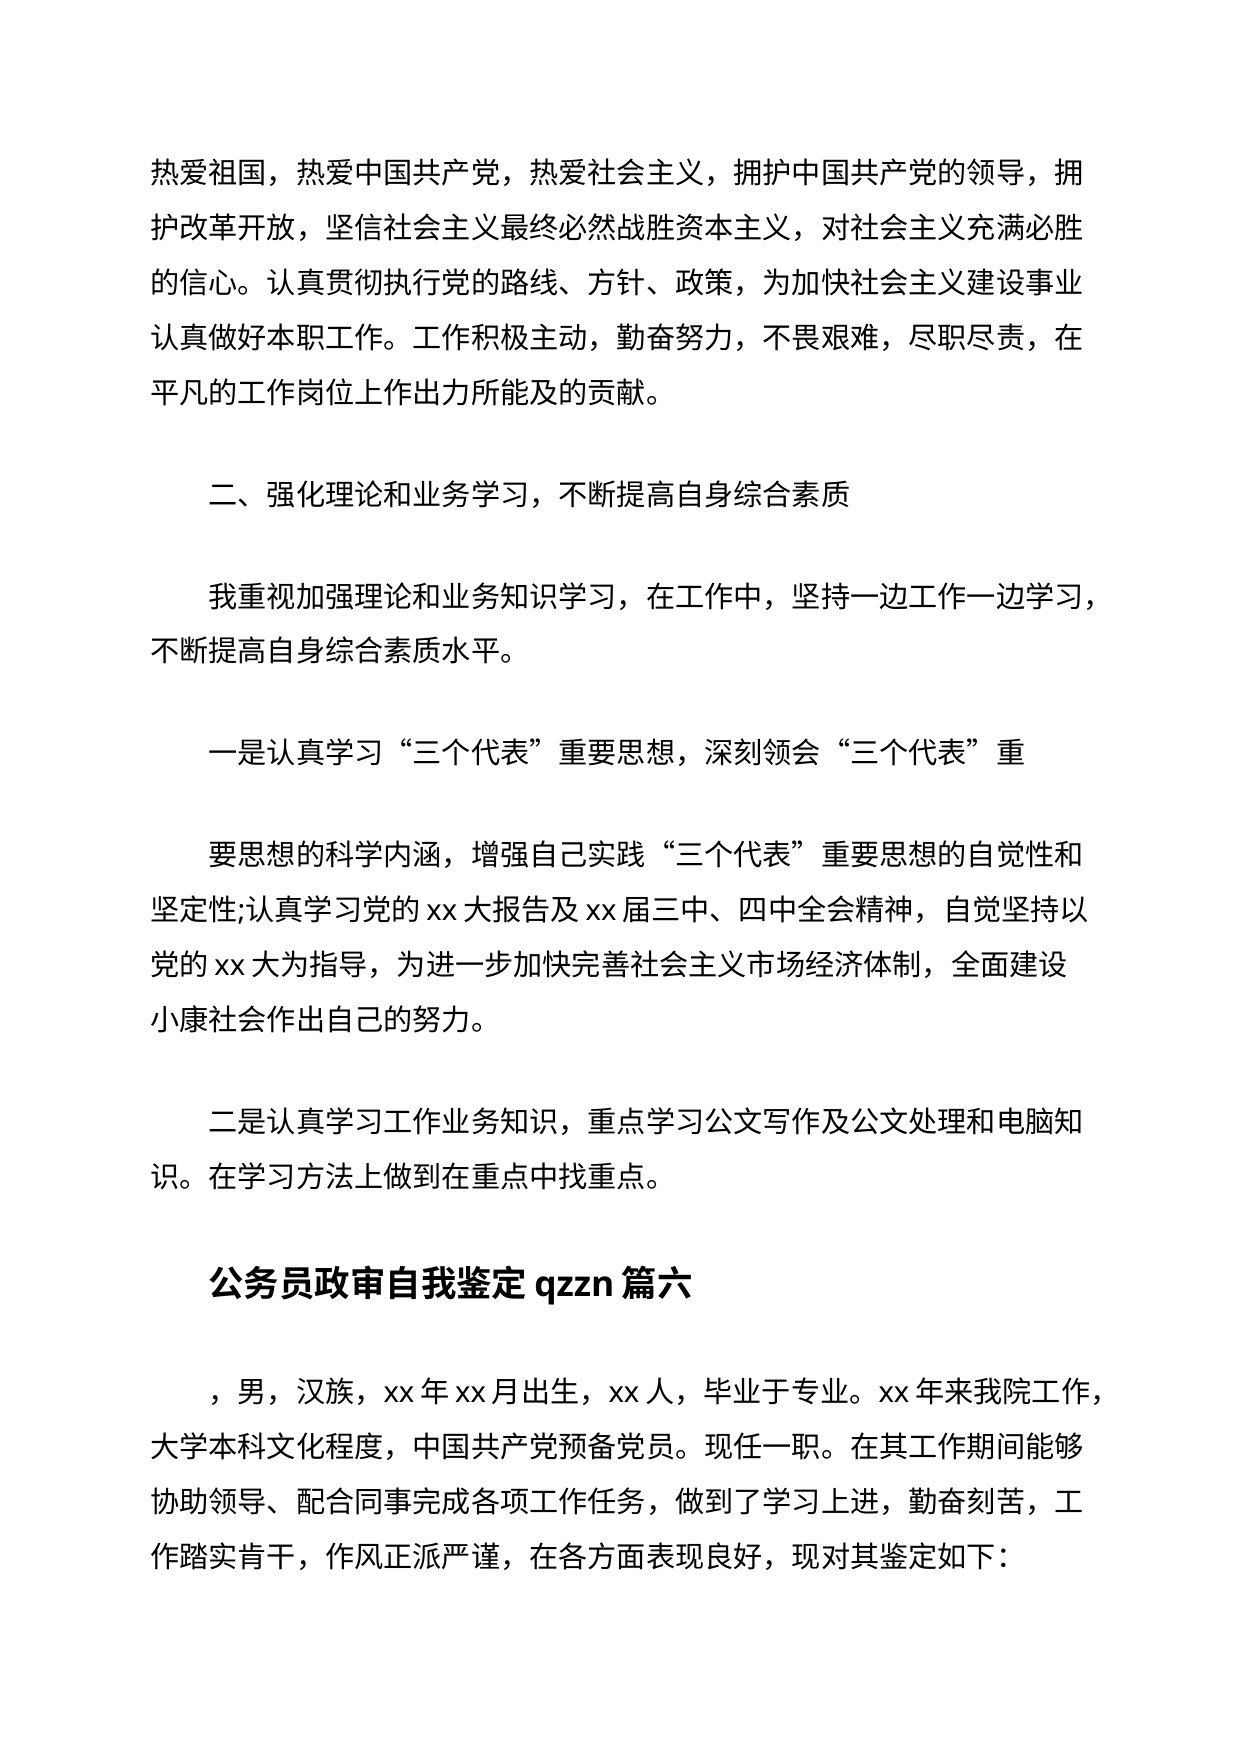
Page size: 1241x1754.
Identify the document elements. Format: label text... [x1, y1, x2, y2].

text 公务员政审自我鉴定qzzn篇六 [150, 1255, 1090, 1306]
text 要思想的科学内涵，增强自己实践“三个代表”重要思想的自觉性和坚定性;认真学习党的xx大报告及xx届三中、四中全会精神，自觉坚持以党的xx大为指导，为进一步加快完善社会主义市场经济体制，全面建设小康社会作出自己的努力。 [150, 832, 1090, 1039]
text ，男，汉族，xx年xx月出生，xx人，毕业于专业。xx年来我院工作，大学本科文化程度，中国共产党预备党员。现任一职。在其工作期间能够协助领导、配合同事完成各项工作任务，做到了学习上进，勤奋刻苦，工作踏实肯干，作风正派严谨，在各方面表现良好，现对其鉴定如下： [150, 1368, 1090, 1576]
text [150, 150, 1090, 412]
text 二是认真学习工作业务知识，重点学习公文写作及公文处理和电脑知识。在学习方法上做到在重点中找重点。 [150, 1098, 1090, 1195]
text 二、强化理论和业务学习，不断提高自身综合素质 [150, 471, 1090, 514]
text 我重视加强理论和业务知识学习，在工作中，坚持一边工作一边学习，不断提高自身综合素质水平。 [150, 573, 1090, 670]
text 一是认真学习“三个代表”重要思想，深刻领会“三个代表”重 [150, 730, 1090, 772]
